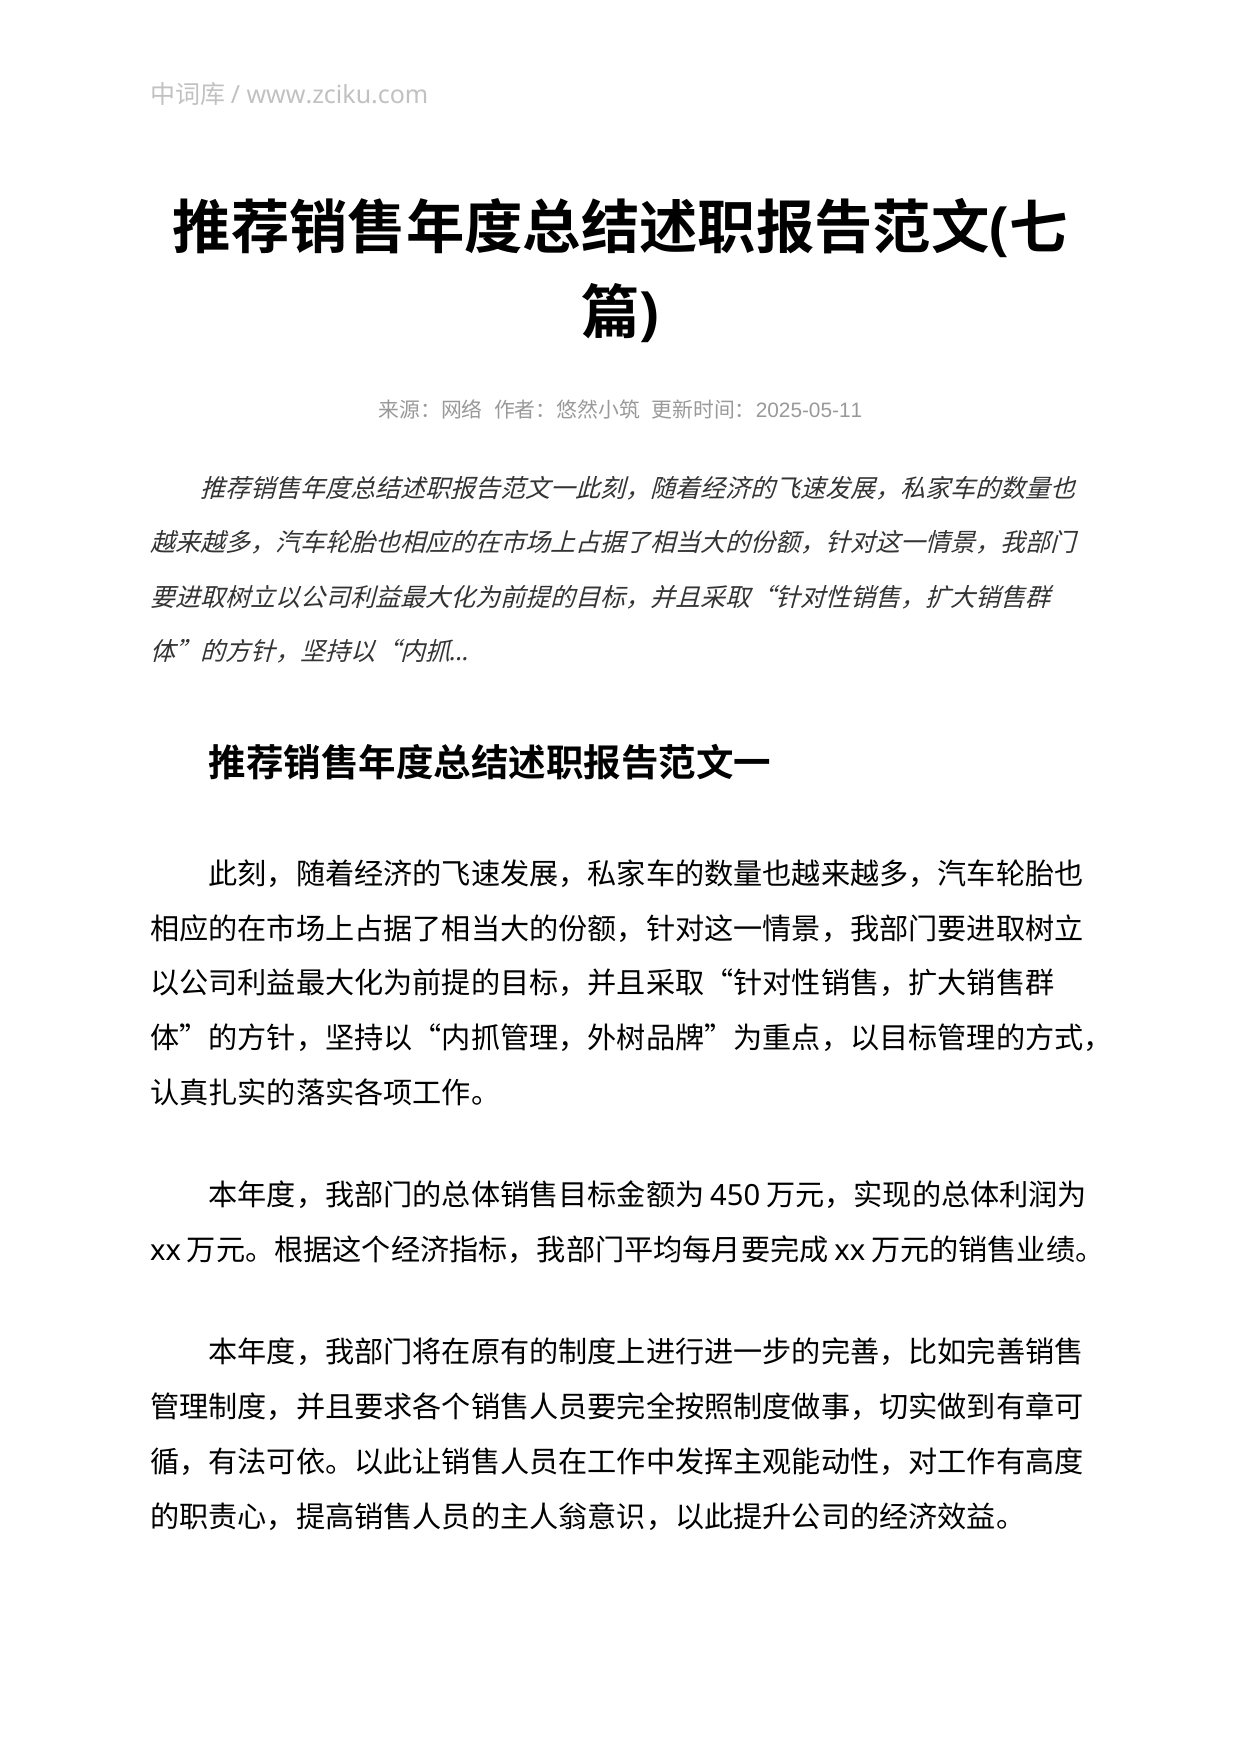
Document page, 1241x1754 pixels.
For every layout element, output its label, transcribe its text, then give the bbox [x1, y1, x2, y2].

text 推荐销售年度总结述职报告范文一此刻，随着经济的飞速发展，私家车的数量也越来越多，汽车轮胎也相应的在市场上占据了相当大的份额，针对这一情景，我部门要进取树立以公司利益最大化为前提的目标，并且采取“针对性销售，扩大销售群体”的方针，坚持以“内抓... [150, 468, 1090, 668]
text 此刻，随着经济的飞速发展，私家车的数量也越来越多，汽车轮胎也相应的在市场上占据了相当大的份额，针对这一情景，我部门要进取树立以公司利益最大化为前提的目标，并且采取“针对性销售，扩大销售群体”的方针，坚持以“内抓管理，外树品牌”为重点，以目标管理的方式，认真扎实的落实各项工作。 [150, 850, 1090, 1112]
text 本年度，我部门将在原有的制度上进行进一步的完善，比如完善销售管理制度，并且要求各个销售人员要完全按照制度做事，切实做到有章可循，有法可依。以此让销售人员在工作中发挥主观能动性，对工作有高度的职责心，提高销售人员的主人翁意识，以此提升公司的经济效益。 [150, 1329, 1090, 1536]
text 来源：网络 作者：悠然小筑 更新时间：2025-05-11 [150, 398, 1090, 422]
text 推荐销售年度总结述职报告范文一 [150, 733, 1090, 787]
text 本年度，我部门的总体销售目标金额为450万元，实现的总体利润为xx万元。根据这个经济指标，我部门平均每月要完成xx万元的销售业绩。 [150, 1172, 1090, 1269]
subtitle 推荐销售年度总结述职报告范文(七篇) [150, 181, 1090, 351]
